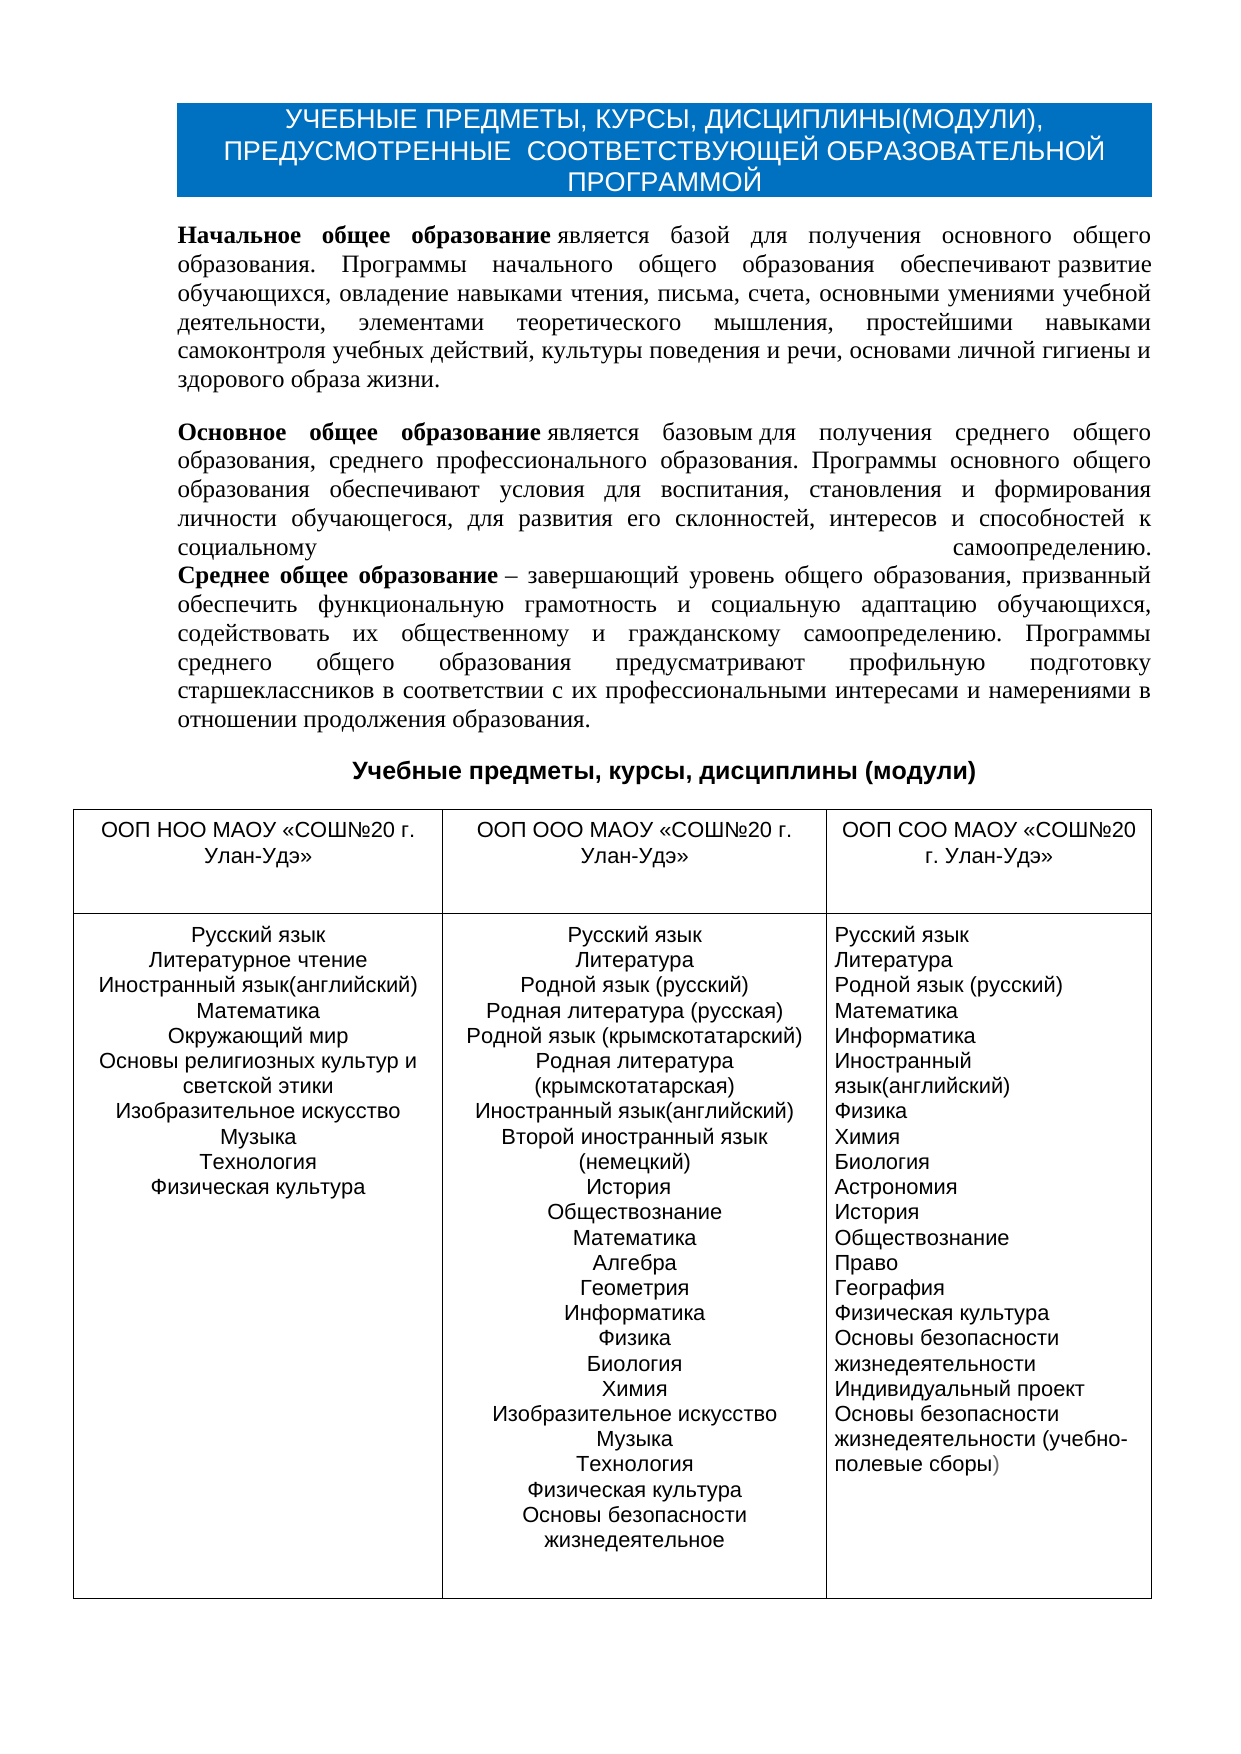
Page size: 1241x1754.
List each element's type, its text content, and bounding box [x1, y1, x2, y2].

text УЧЕБНЫЕ ПРЕДМЕТЫ, КУРСЫ, ДИСЦИПЛИНЫ(МОДУЛИ), ПРЕДУСМОТРЕННЫЕ СООТВЕТСТВУЮЩЕЙ ОБРАЗОВАТЕЛЬНОЙ ПРОГРАММОЙ [177, 103, 1152, 197]
table_cell Русский язык Литература Родной язык (русский) Родная литература (русская) Родной язык (крымскотатарский) Родная литература (крымскотатарская) Иностранный язык(английский) Второй иностранный язык (немецкий) История Обществознание Математика Алгебра Геометрия Информатика Физика Биология Химия Изобразительное искусство Музыка Технология Физическая культура Основы безопасности жизнедеятельное [443, 914, 826, 1597]
table_cell Русский язык Литературное чтение Иностранный язык(английский) Математика Окружающий мир Основы религиозных культур и светской этики Изобразительное искусство Музыка Технология Физическая культура [74, 914, 442, 1597]
table_header ООП ООО МАОУ «СОШ№20 г. Улан-Удэ» [443, 810, 826, 913]
text Основное общее образование является базовым для получения среднего общего образования, среднего профессионального образования. Программы основного общего образования обеспечивают условия для воспитания, становления и формирования личности обучающегося, для развития его склонностей, интересов и способностей к социальному самоопределению. Среднее общее образование – завершающий уровень общего образования, призванный обеспечить функциональную грамотность и социальную адаптацию обучающихся, содействовать их общественному и гражданскому самоопределению. Программы среднего общего образования предусматривают профильную подготовку старшеклассников в соответствии с их профессиональными интересами и намерениями в отношении продолжения образования. [177, 417, 1152, 733]
text Начальное общее образование является базой для получения основного общего образования. Программы начального общего образования обеспечивают развитие обучающихся, овладение навыками чтения, письма, счета, основными умениями учебной деятельности, элементами теоретического мышления, простейшими навыками самоконтроля учебных действий, культуры поведения и речи, основами личной гигиены и здорового образа жизни. [177, 221, 1152, 393]
text Учебные предметы, курсы, дисциплины (модули) [177, 756, 1152, 785]
table_cell Русский язык Литература Родной язык (русский) Математика Информатика Иностранный язык(английский) Физика Химия Биология Астрономия История Обществознание Право География Физическая культура Основы безопасности жизнедеятельности Индивидуальный проект Основы безопасности жизнедеятельности (учебно-полевые сборы) [827, 914, 1151, 1597]
table_header ООП СОО МАОУ «СОШ№20 г. Улан-Удэ» [827, 810, 1151, 913]
table_header ООП НОО МАОУ «СОШ№20 г. Улан-Удэ» [74, 810, 442, 913]
